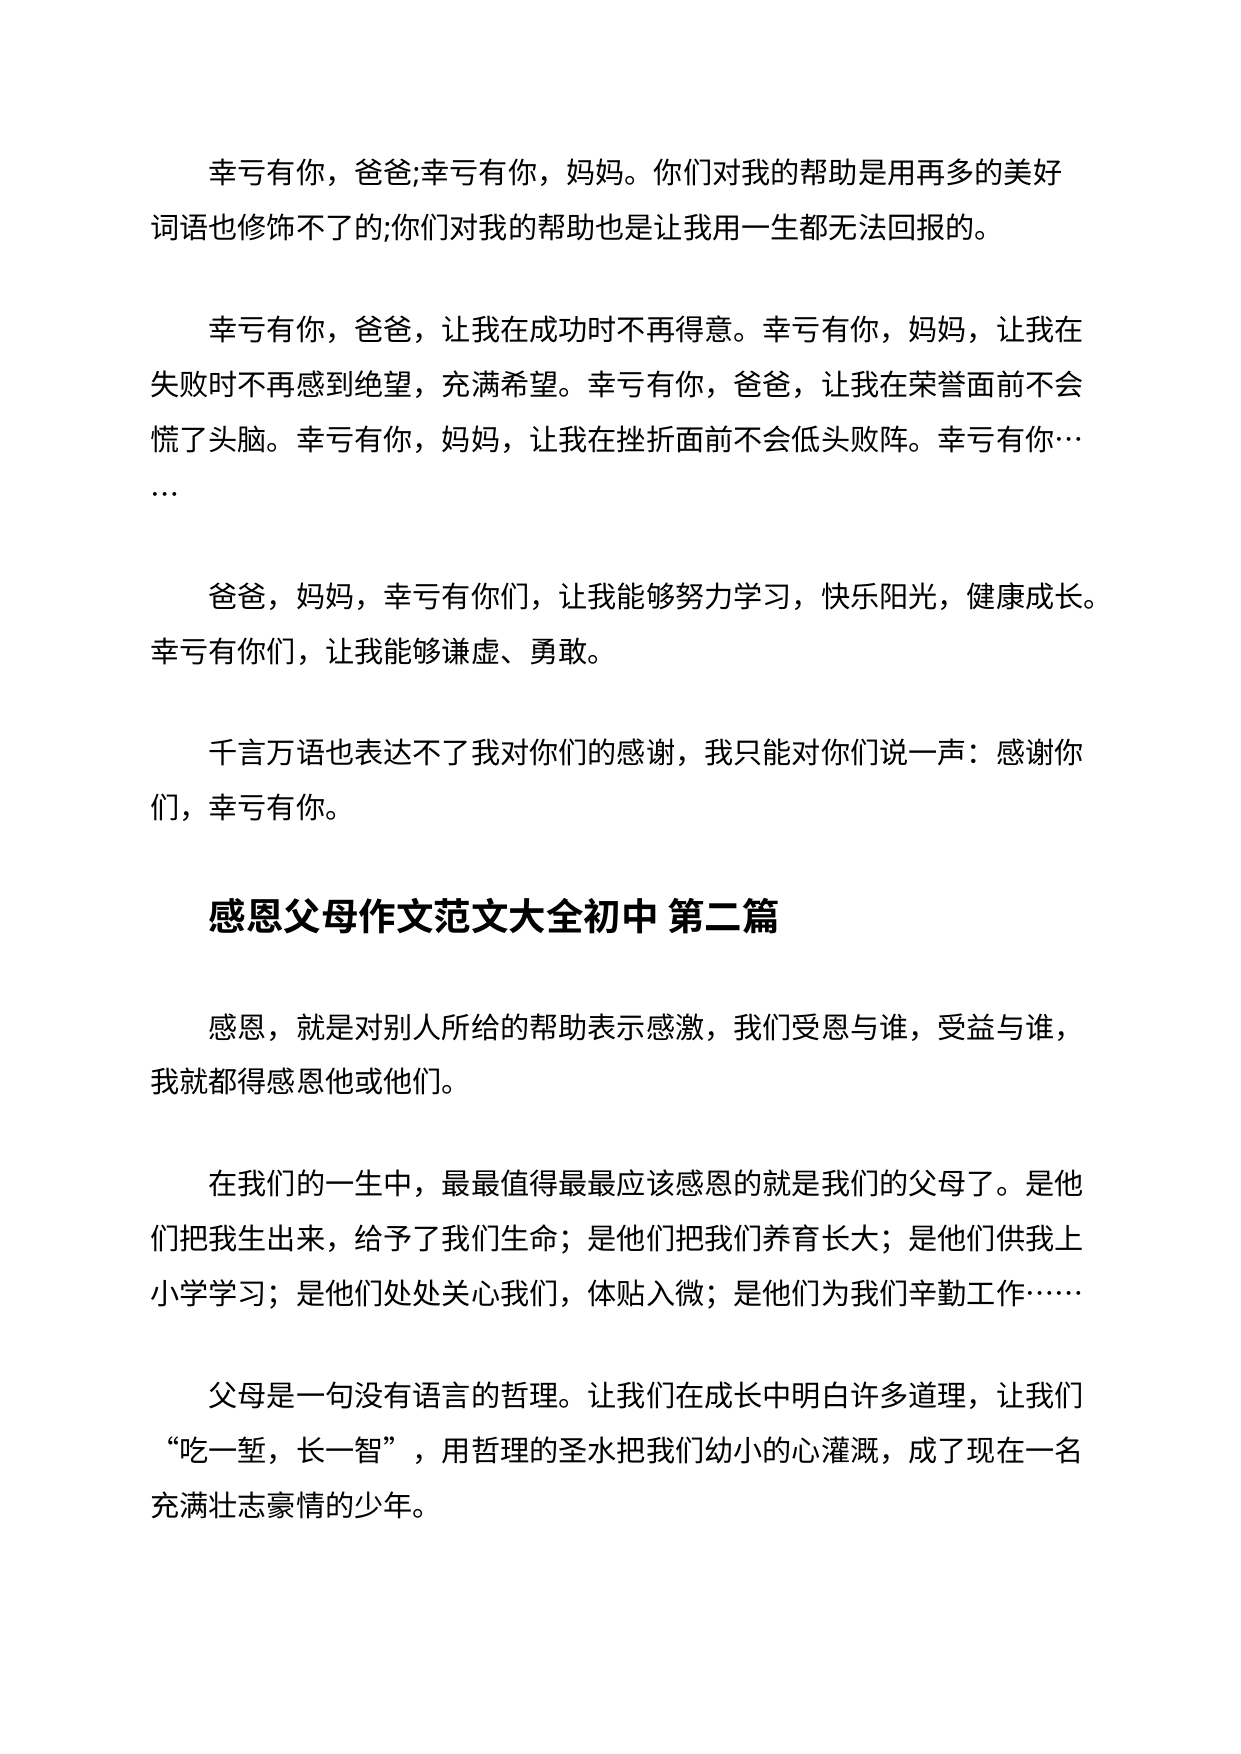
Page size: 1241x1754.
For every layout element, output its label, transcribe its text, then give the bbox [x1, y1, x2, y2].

text 父母是一句没有语言的哲理。让我们在成长中明白许多道理，让我们“吃一堑，长一智”，用哲理的圣水把我们幼小的心灌溉，成了现在一名充满壮志豪情的少年。 [150, 1372, 1090, 1524]
text 幸亏有你，爸爸;幸亏有你，妈妈。你们对我的帮助是用再多的美好词语也修饰不了的;你们对我的帮助也是让我用一生都无法回报的。 [150, 150, 1090, 247]
text 感恩父母作文范文大全初中 第二篇 [150, 887, 1090, 941]
text 感恩，就是对别人所给的帮助表示感激，我们受恩与谁，受益与谁，我就都得感恩他或他们。 [150, 1004, 1090, 1101]
text 在我们的一生中，最最值得最最应该感恩的就是我们的父母了。是他们把我生出来，给予了我们生命；是他们把我们养育长大；是他们供我上小学学习；是他们处处关心我们，体贴入微；是他们为我们辛勤工作…… [150, 1161, 1090, 1313]
text 千言万语也表达不了我对你们的感谢，我只能对你们说一声：感谢你们，幸亏有你。 [150, 730, 1090, 827]
text 幸亏有你，爸爸，让我在成功时不再得意。幸亏有你，妈妈，让我在失败时不再感到绝望，充满希望。幸亏有你，爸爸，让我在荣誉面前不会慌了头脑。幸亏有你，妈妈，让我在挫折面前不会低头败阵。幸亏有你…… [150, 307, 1090, 514]
text 爸爸，妈妈，幸亏有你们，让我能够努力学习，快乐阳光，健康成长。幸亏有你们，让我能够谦虚、勇敢。 [150, 573, 1090, 671]
